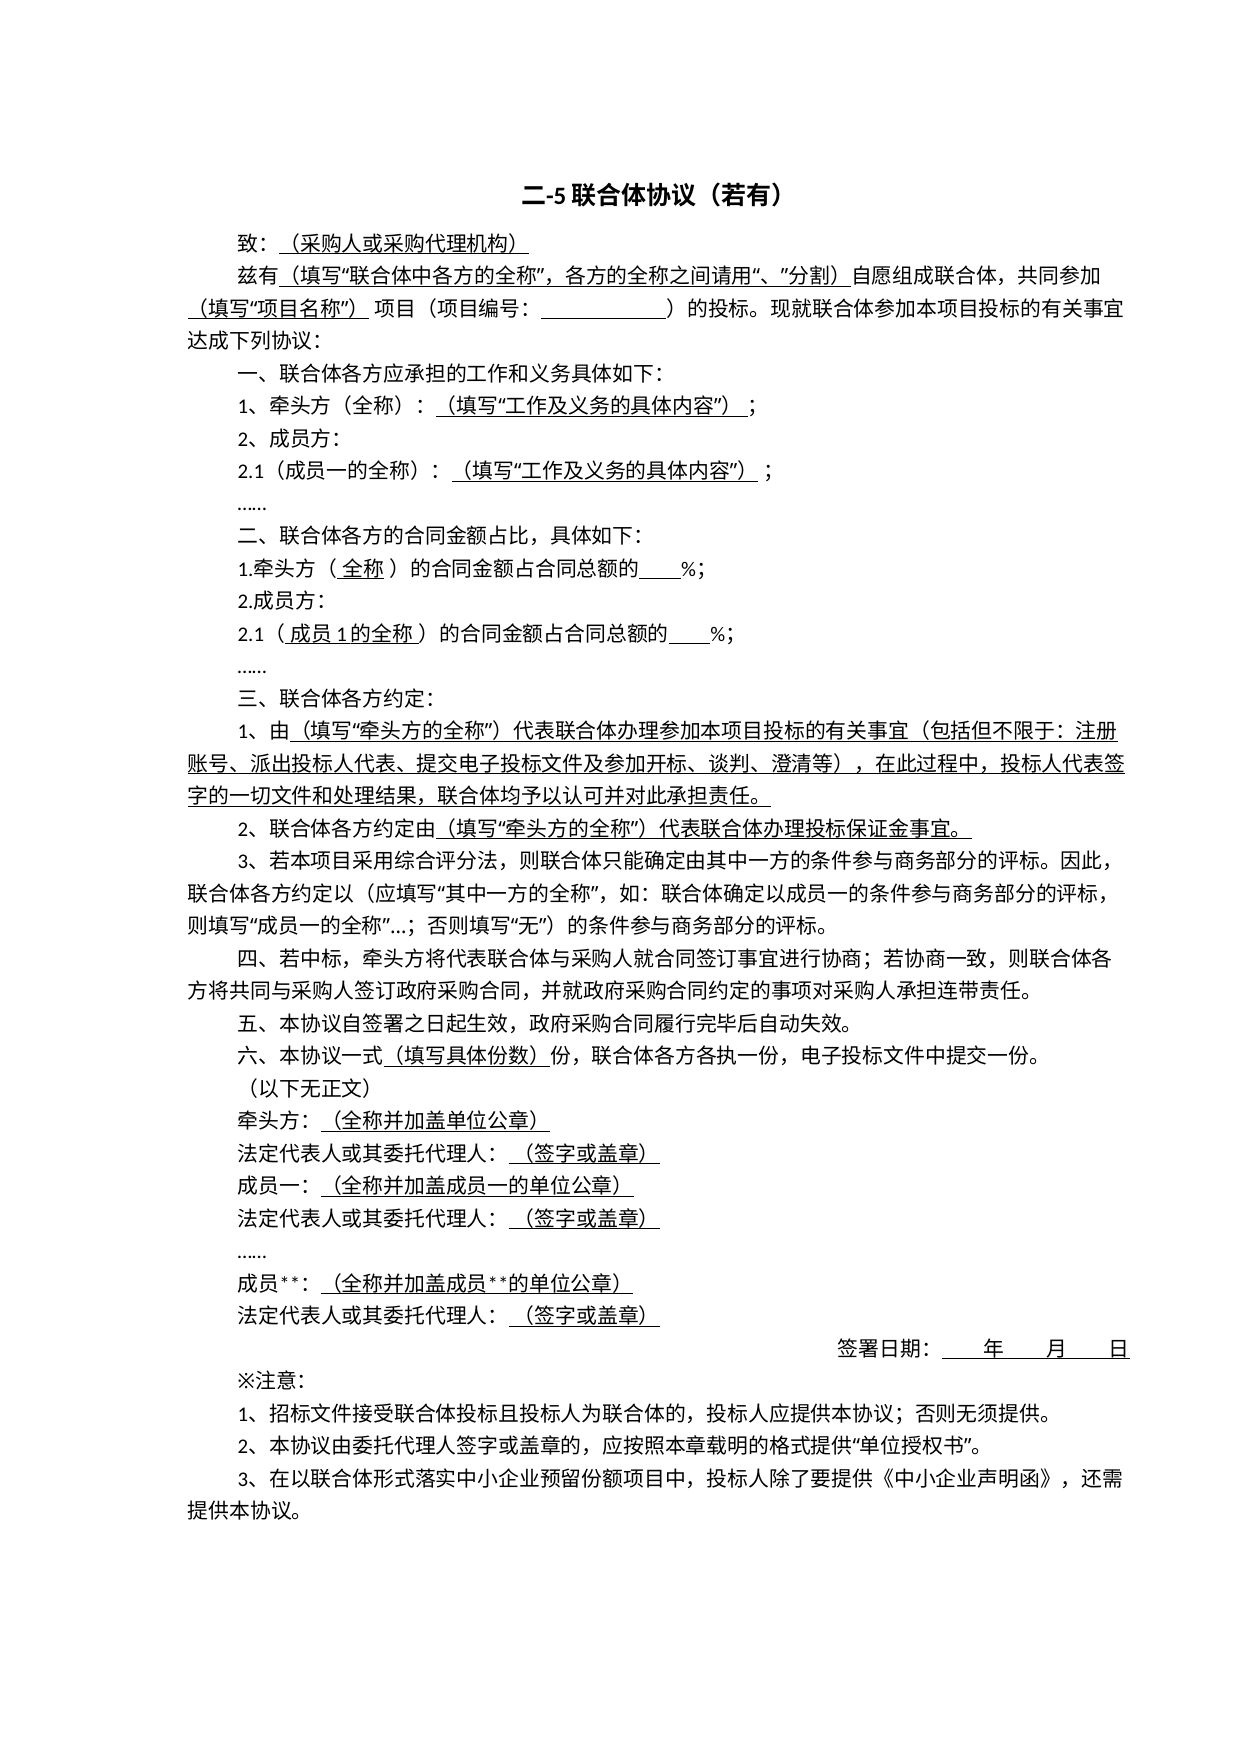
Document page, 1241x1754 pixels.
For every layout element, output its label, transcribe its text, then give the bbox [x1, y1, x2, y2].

text 2、成员方： [187, 422, 1129, 454]
text 三、联合体各方约定： [187, 682, 1129, 714]
text 一、联合体各方应承担的工作和义务具体如下： [187, 357, 1129, 389]
text 五、本协议自签署之日起生效，政府采购合同履行完毕后自动失效。 [187, 1007, 1129, 1039]
text 2、本协议由委托代理人签字或盖章的，应按照本章载明的格式提供“单位授权书”。 [187, 1429, 1129, 1462]
text 2.1（ 成员1的全称 ）的合同金额占合同总额的 %； [187, 617, 1129, 649]
text 2、联合体各方约定由（填写“牵头方的全称”）代表联合体办理投标保证金事宜。 [187, 812, 1129, 844]
text 1、由（填写“牵头方的全称”）代表联合体办理参加本项目投标的有关事宜（包括但不限于：注册账号、派出投标人代表、提交电子投标文件及参加开标、谈判、澄清等），在此过程中，投标人代表签字的一切文件和处理结果，联合体均予以认可并对此承担责任。 [187, 714, 1129, 812]
text 法定代表人或其委托代理人： （签字或盖章） [187, 1202, 1129, 1234]
text 1、招标文件接受联合体投标且投标人为联合体的，投标人应提供本协议；否则无须提供。 [187, 1397, 1129, 1429]
text 法定代表人或其委托代理人： （签字或盖章） [187, 1299, 1129, 1332]
text 3、在以联合体形式落实中小企业预留份额项目中，投标人除了要提供《中小企业声明函》，还需提供本协议。 [187, 1462, 1129, 1527]
text 2.成员方： [187, 584, 1129, 617]
text 致：（采购人或采购代理机构） [187, 227, 1129, 259]
text 签署日期： 年 月 日 [187, 1332, 1129, 1364]
text （以下无正文） [187, 1072, 1129, 1104]
text 1.牵头方（ 全称 ）的合同金额占合同总额的 %； [187, 552, 1129, 584]
text 四、若中标，牵头方将代表联合体与采购人就合同签订事宜进行协商；若协商一致，则联合体各方将共同与采购人签订政府采购合同，并就政府采购合同约定的事项对采购人承担连带责任。 [187, 942, 1129, 1007]
text ※注意： [187, 1364, 1129, 1397]
text 成员**：（全称并加盖成员**的单位公章） [187, 1267, 1129, 1299]
text …… [187, 487, 1129, 519]
text 法定代表人或其委托代理人： （签字或盖章） [187, 1137, 1129, 1169]
text 牵头方：（全称并加盖单位公章） [187, 1104, 1129, 1137]
text 3、若本项目采用综合评分法，则联合体只能确定由其中一方的条件参与商务部分的评标。因此，联合体各方约定以（应填写“其中一方的全称”，如：联合体确定以成员一的条件参与商务部分的评标，则填写“成员一的全称”…；否则填写“无”）的条件参与商务部分的评标。 [187, 844, 1129, 942]
text 2.1（成员一的全称）：（填写“工作及义务的具体内容”） ； [187, 454, 1129, 487]
text 六、本协议一式（填写具体份数）份，联合体各方各执一份，电子投标文件中提交一份。 [187, 1039, 1129, 1072]
text 兹有（填写“联合体中各方的全称”，各方的全称之间请用“、”分割）自愿组成联合体，共同参加（填写“项目名称”） 项目（项目编号： ）的投标。现就联合体参加本项目投标的有关事宜达成下列协议： [187, 259, 1129, 357]
text …… [187, 1234, 1129, 1267]
text 二-5联合体协议（若有） [187, 162, 1129, 227]
text 二、联合体各方的合同金额占比，具体如下： [187, 519, 1129, 552]
text 成员一：（全称并加盖成员一的单位公章） [187, 1169, 1129, 1202]
text …… [187, 649, 1129, 682]
text 1、牵头方（全称）：（填写“工作及义务的具体内容”） ； [187, 389, 1129, 422]
